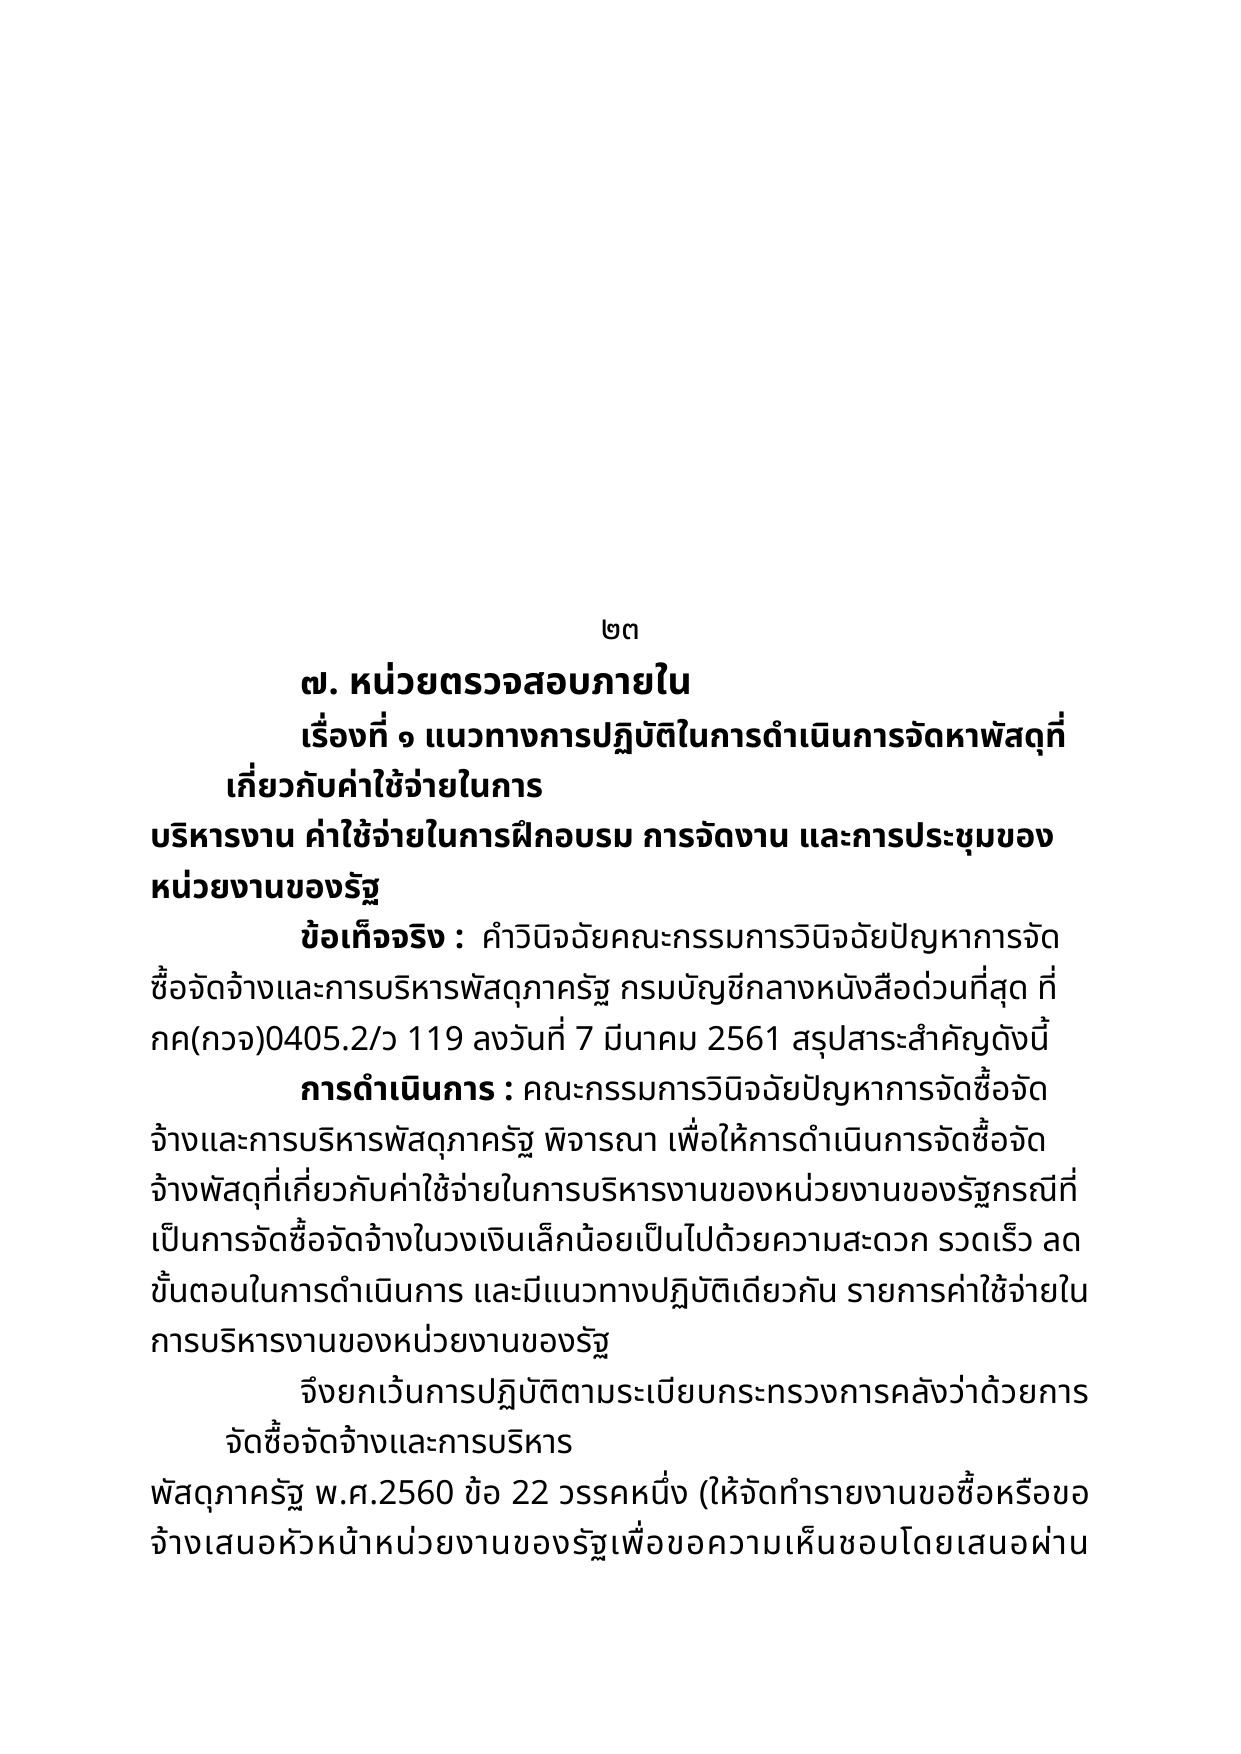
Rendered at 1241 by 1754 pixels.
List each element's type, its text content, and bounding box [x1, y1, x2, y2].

text ๗. หน่วยตรวจสอบภายใน [225, 654, 1090, 712]
text ๒๓ [150, 604, 1090, 654]
list การดำเนินการ : คณะกรรมการวินิจฉัยปัญหาการจัดซื้อจัดจ้างและการบริหารพัสดุภาครัฐ พิจารณา เพื่อให้การดำเนินการจัดซื้อจัดจ้างพัสดุที่เกี่ยวกับค่าใช้จ่ายในการบริหารงานของหน่วยงานของรัฐกรณีที่เป็นการจัดซื้อจัดจ้างในวงเงินเล็กน้อยเป็นไปด้วยความสะดวก รวดเร็ว ลดขั้นตอนในการดำเนินการ และมีแนวทางปฏิบัติเดียวกัน รายการค่าใช้จ่ายในการบริหารงานของหน่วยงานของรัฐ [150, 1065, 1090, 1368]
list จึงยกเว้นการปฏิบัติตามระเบียบกระทรวงการคลังว่าด้วยการจัดซื้อจัดจ้างและการบริหาร [225, 1368, 1090, 1468]
list ข้อเท็จจริง : คำวินิจฉัยคณะกรรมการวินิจฉัยปัญหาการจัดซื้อจัดจ้างและการบริหารพัสดุภาครัฐ กรมบัญชีกลางหนังสือด่วนที่สุด ที่ กค(กวจ)0405.2/ว 119 ลงวันที่ 7 มีนาคม 2561 สรุปสาระสำคัญดังนี้ [150, 913, 1090, 1065]
list เรื่องที่ ๑ แนวทางการปฏิบัติในการดำเนินการจัดหาพัสดุที่เกี่ยวกับค่าใช้จ่ายในการ [225, 712, 1090, 812]
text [150, 1468, 1090, 1569]
text บริหารงาน ค่าใช้จ่ายในการฝึกอบรม การจัดงาน และการประชุมของหน่วยงานของรัฐ [150, 812, 1090, 913]
